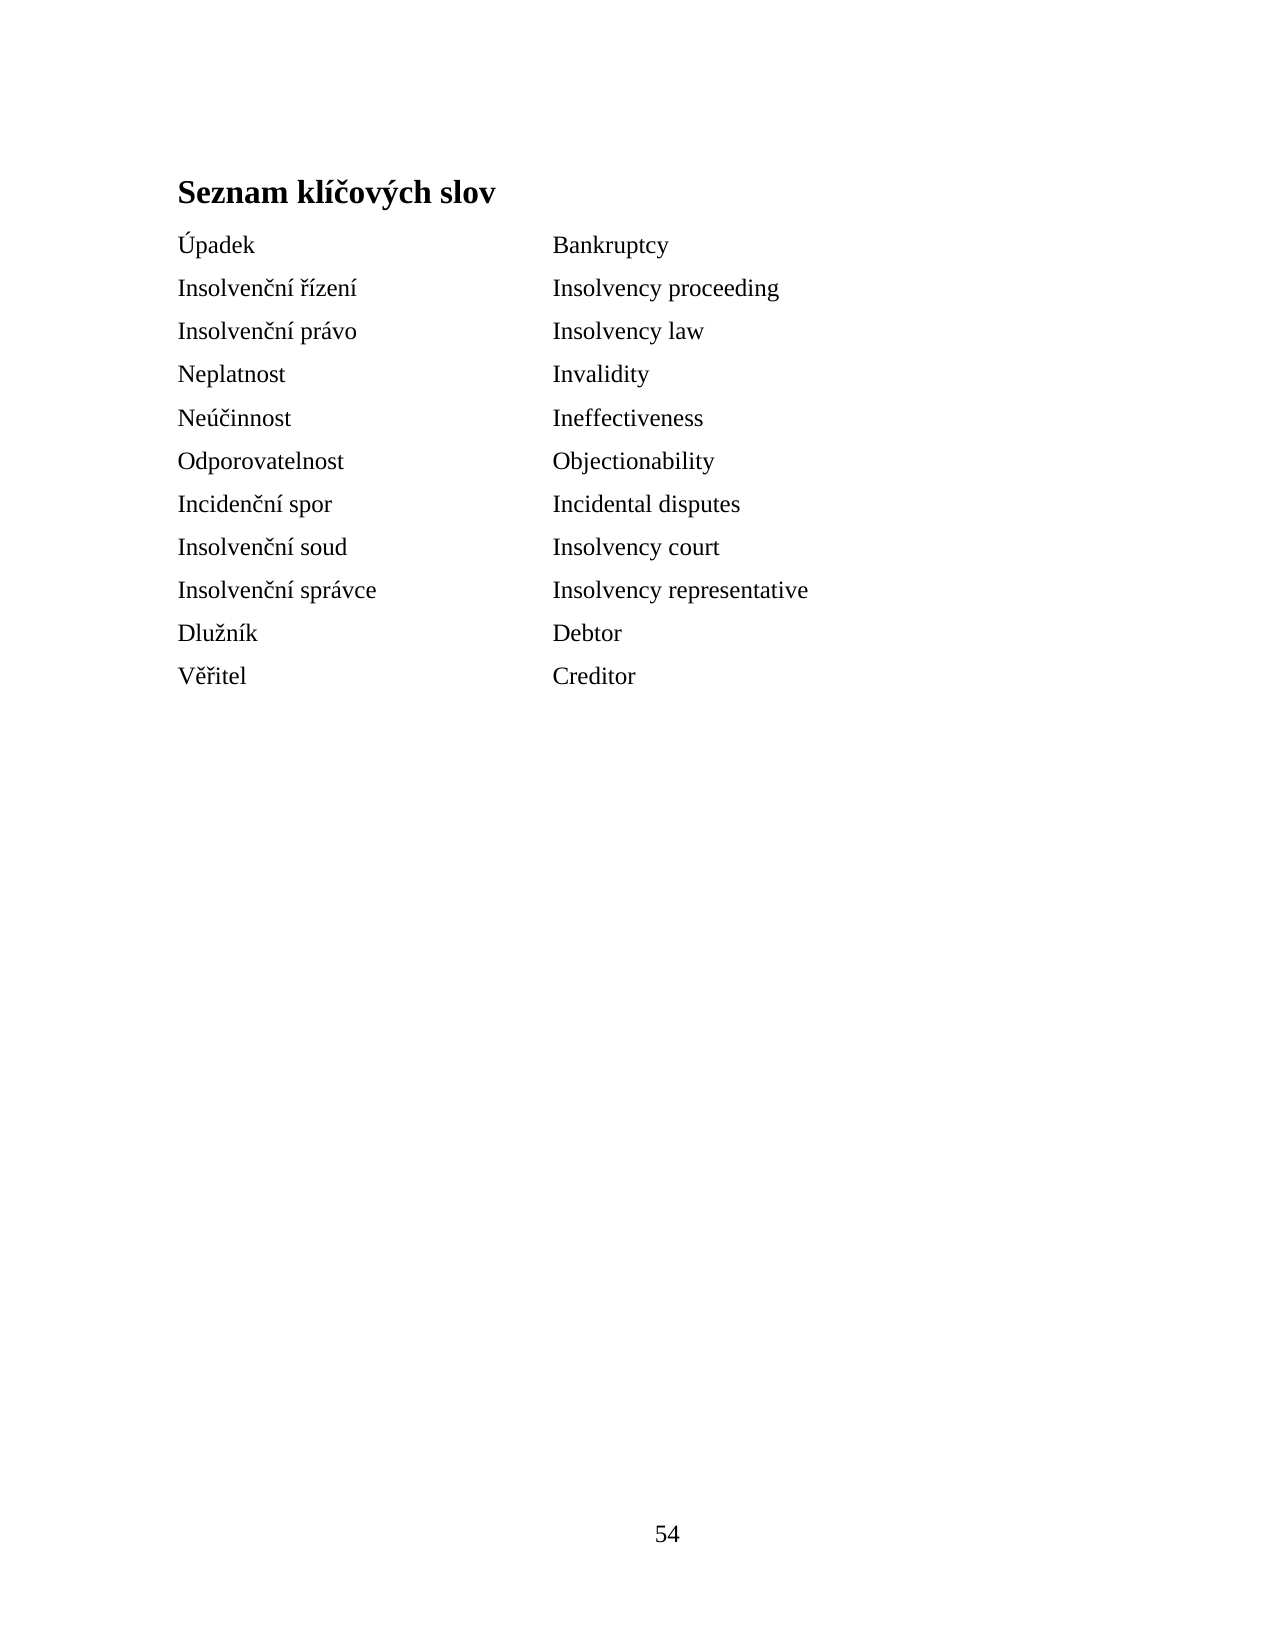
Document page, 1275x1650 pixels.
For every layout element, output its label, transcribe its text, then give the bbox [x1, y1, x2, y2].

text Insolvenční řízení Insolvency proceeding [177, 273, 1157, 302]
text Úpadek Bankruptcy [177, 230, 1157, 259]
text Odporovatelnost Objectionability [177, 446, 1157, 474]
subtitle Seznam klíčových slov [177, 173, 1157, 211]
text Neúčinnost Ineffectiveness [177, 403, 1157, 431]
text Dlužník Debtor [177, 618, 1157, 647]
text Insolvenční právo Insolvency law [177, 316, 1157, 345]
text Insolvenční soud Insolvency court [177, 532, 1157, 561]
text Incidenční spor Incidental disputes [177, 489, 1157, 518]
text Věřitel Creditor [177, 661, 1157, 690]
text Insolvenční správce Insolvency representative [177, 575, 1157, 604]
text Neplatnost Invalidity [177, 359, 1157, 388]
